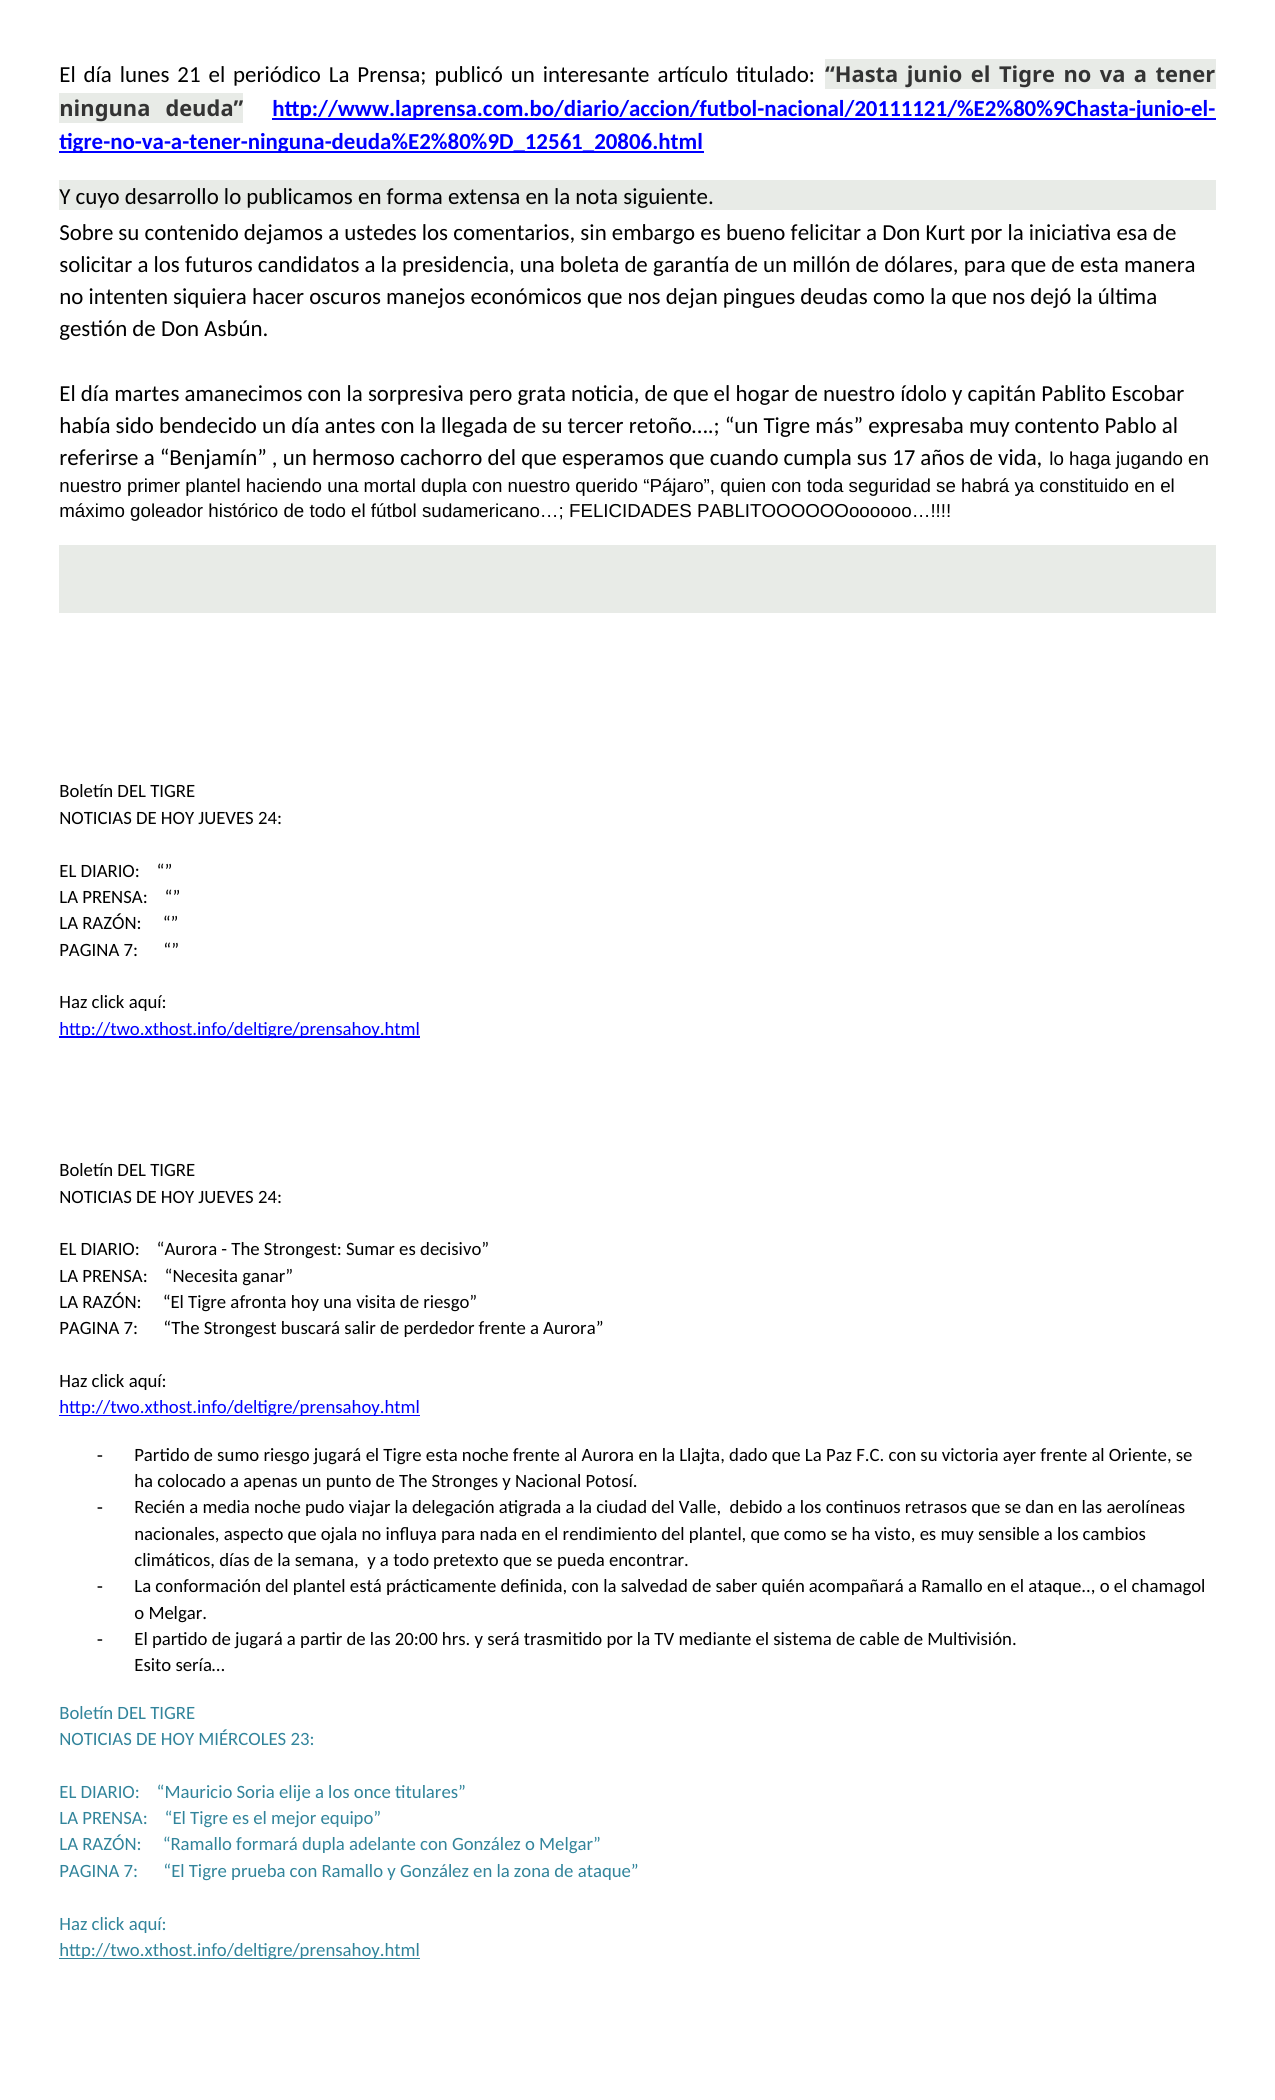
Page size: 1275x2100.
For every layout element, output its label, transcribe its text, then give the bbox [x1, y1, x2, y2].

text Boletín DEL TIGRE NOTICIAS DE HOY JUEVES 24: EL DIARIO: “Aurora - The Strongest: Sumar es decisivo” LA PRENSA: “Necesita ganar” LA RAZÓN: “El Tigre afronta hoy una visita de riesgo” PAGINA 7: “The Strongest buscará salir de perdedor frente a Aurora” Haz click aquí: http://two.xthost.info/deltigre/prensahoy.html [59, 1158, 1216, 1418]
list La conformación del plantel está prácticamente definida, con la salvedad de saber quién acompañará a Ramallo en el ataque.., o el chamagol o Melgar. [97, 1574, 1216, 1624]
text El día lunes 21 el periódico La Prensa; publicó un interesante artículo titulado: “Hasta junio el Tigre no va a tener ninguna deuda” http://www.laprensa.com.bo/diario/accion/futbol-nacional/20111121/%E2%80%9Chasta-junio-el-tigre-no-va-a-tener-ninguna-deuda%E2%80%9D_12561_20806.html [59, 59, 1216, 155]
list El partido de jugará a partir de las 20:00 hrs. y será trasmitido por la TV mediante el sistema de cable de Multivisión. Esito sería… [97, 1627, 1216, 1677]
text Boletín DEL TIGRE NOTICIAS DE HOY MIÉRCOLES 23: EL DIARIO: “Mauricio Soria elije a los once titulares” LA PRENSA: “El Tigre es el mejor equipo” LA RAZÓN: “Ramallo formará dupla adelante con González o Melgar” PAGINA 7: “El Tigre prueba con Ramallo y González en la zona de ataque” Haz click aquí: http://two.xthost.info/deltigre/prensahoy.html [59, 1701, 1216, 1961]
list Recién a media noche pudo viajar la delegación atigrada a la ciudad del Valle, debido a los continuos retrasos que se dan en las aerolíneas nacionales, aspecto que ojala no influya para nada en el rendimiento del plantel, que como se ha visto, es muy sensible a los cambios climáticos, días de la semana, y a todo pretexto que se pueda encontrar. [97, 1496, 1216, 1571]
list Partido de sumo riesgo jugará el Tigre esta noche frente al Aurora en la Llajta, dado que La Paz F.C. con su victoria ayer frente al Oriente, se ha colocado a apenas un punto de The Stronges y Nacional Potosí. [97, 1443, 1216, 1492]
text Y cuyo desarrollo lo publicamos en forma extensa en la nota siguiente. [59, 180, 1216, 210]
text Sobre su contenido dejamos a ustedes los comentarios, sin embargo es bueno felicitar a Don Kurt por la iniciativa esa de solicitar a los futuros candidatos a la presidencia, una boleta de garantía de un millón de dólares, para que de esta manera no intenten siquiera hacer oscuros manejos económicos que nos dejan pingues deudas como la que nos dejó la última gestión de Don Asbún. El día martes amanecimos con la sorpresiva pero grata noticia, de que el hogar de nuestro ídolo y capitán Pablito Escobar había sido bendecido un día antes con la llegada de su tercer retoño….; “un Tigre más” expresaba muy contento Pablo al referirse a “Benjamín” , un hermoso cachorro del que esperamos que cuando cumpla sus 17 años de vida, lo haga jugando en nuestro primer plantel haciendo una mortal dupla con nuestro querido “Pájaro”, quien con toda seguridad se habrá ya constituido en el máximo goleador histórico de todo el fútbol sudamericano…; FELICIDADES PABLITOOOOOOoooooo…!!!! [59, 218, 1216, 521]
text Boletín DEL TIGRE NOTICIAS DE HOY JUEVES 24: EL DIARIO: “” LA PRENSA: “” LA RAZÓN: “” PAGINA 7: “” Haz click aquí: http://two.xthost.info/deltigre/prensahoy.html [59, 780, 1216, 1040]
